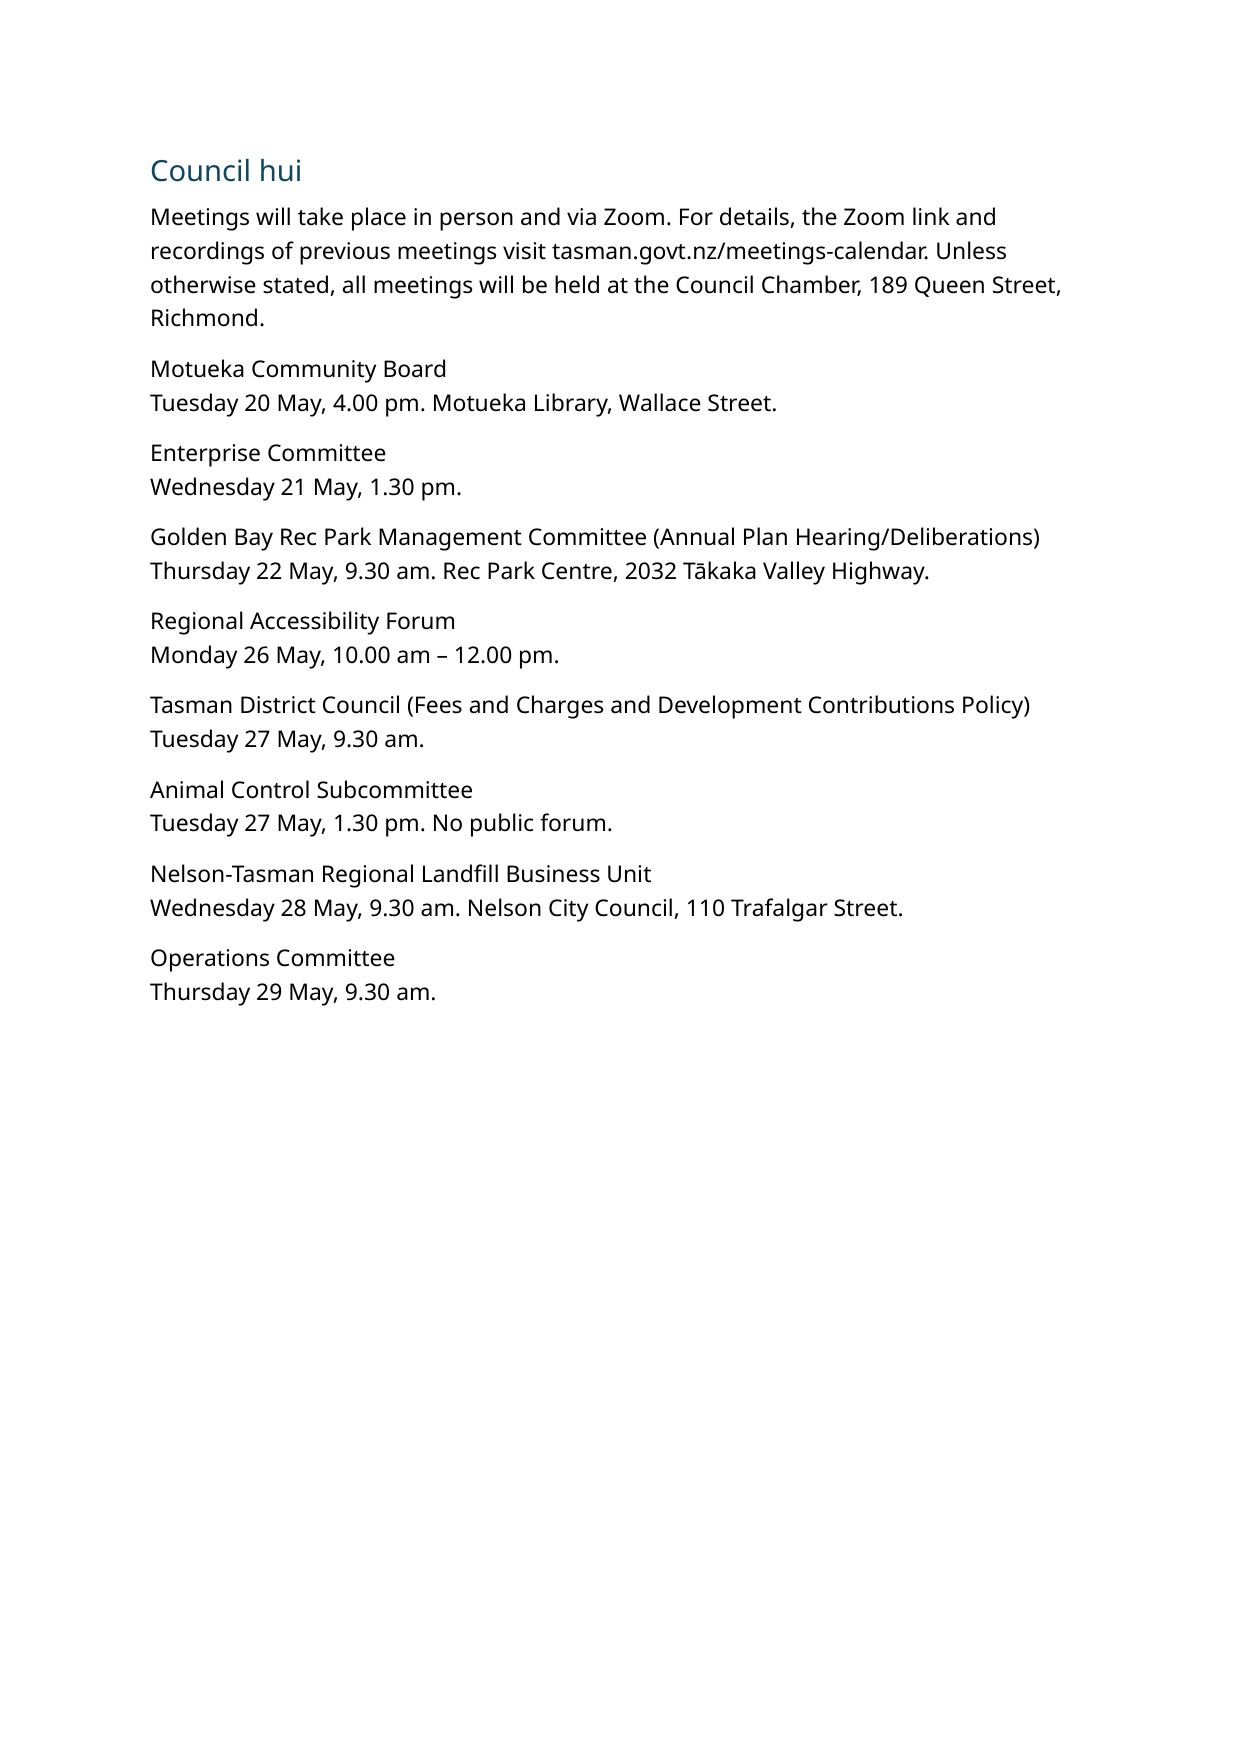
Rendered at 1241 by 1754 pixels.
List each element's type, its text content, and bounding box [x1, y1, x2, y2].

text Operations Committee Thursday 29 May, 9.30 am. [150, 942, 1090, 1007]
text Motueka Community Board Tuesday 20 May, 4.00 pm. Motueka Library, Wallace Street. [150, 353, 1090, 418]
text Nelson-Tasman Regional Landfill Business Unit Wednesday 28 May, 9.30 am. Nelson City Council, 110 Trafalgar Street. [150, 858, 1090, 923]
text Tasman District Council (Fees and Charges and Development Contributions Policy) Tuesday 27 May, 9.30 am. [150, 689, 1090, 754]
text Enterprise Committee Wednesday 21 May, 1.30 pm. [150, 437, 1090, 502]
text Meetings will take place in person and via Zoom. For details, the Zoom link and recordings of previous meetings visit tasman.govt.nz/meetings-calendar. Unless otherwise stated, all meetings will be held at the Council Chamber, 189 Queen Street, Richmond. [150, 201, 1090, 334]
subtitle Council hui [150, 150, 1090, 190]
text Golden Bay Rec Park Management Committee (Annual Plan Hearing/Deliberations) Thursday 22 May, 9.30 am. Rec Park Centre, 2032 Tākaka Valley Highway. [150, 521, 1090, 586]
text Regional Accessibility Forum Monday 26 May, 10.00 am – 12.00 pm. [150, 605, 1090, 670]
text Animal Control Subcommittee Tuesday 27 May, 1.30 pm. No public forum. [150, 774, 1090, 839]
